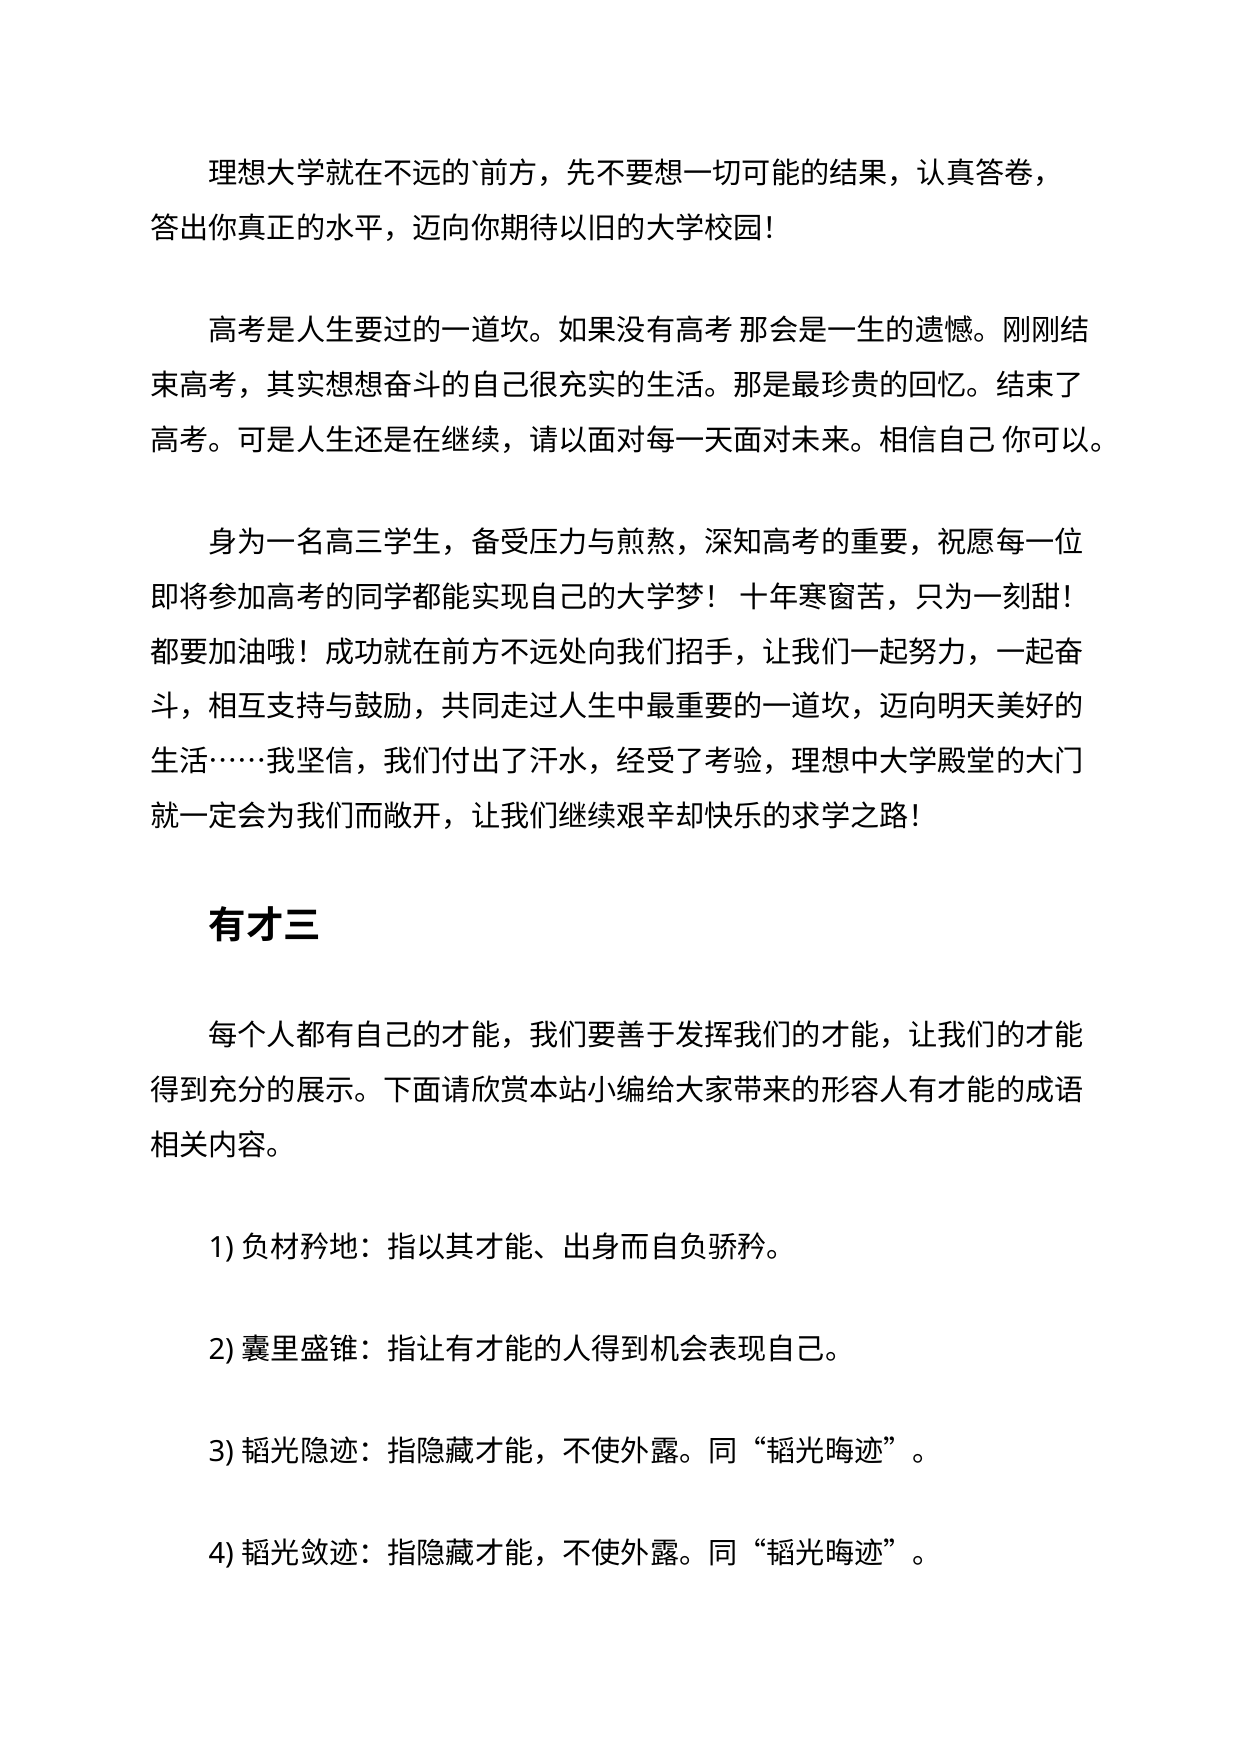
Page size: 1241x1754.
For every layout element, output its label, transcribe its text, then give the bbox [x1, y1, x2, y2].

text 每个人都有自己的才能，我们要善于发挥我们的才能，让我们的才能得到充分的展示。下面请欣赏本站小编给大家带来的形容人有才能的成语相关内容。 [150, 1012, 1090, 1164]
text 高考是人生要过的一道坎。如果没有高考 那会是一生的遗憾。刚刚结束高考，其实想想奋斗的自己很充实的生活。那是最珍贵的回忆。结束了高考。可是人生还是在继续，请以面对每一天面对未来。相信自己 你可以。 [150, 307, 1090, 459]
text 有才三 [150, 894, 1090, 949]
text 2) 囊里盛锥：指让有才能的人得到机会表现自己。 [150, 1326, 1090, 1368]
text 3) 韬光隐迹：指隐藏才能，不使外露。同“韬光晦迹”。 [150, 1427, 1090, 1470]
text 身为一名高三学生，备受压力与煎熬，深知高考的重要，祝愿每一位即将参加高考的同学都能实现自己的大学梦！ 十年寒窗苦，只为一刻甜！ 都要加油哦！成功就在前方不远处向我们招手，让我们一起努力，一起奋斗，相互支持与鼓励，共同走过人生中最重要的一道坎，迈向明天美好的生活……我坚信，我们付出了汗水，经受了考验，理想中大学殿堂的大门就一定会为我们而敞开，让我们继续艰辛却快乐的求学之路！ [150, 518, 1090, 835]
text 1) 负材矜地：指以其才能、出身而自负骄矜。 [150, 1223, 1090, 1266]
text 4) 韬光敛迹：指隐藏才能，不使外露。同“韬光晦迹”。 [150, 1529, 1090, 1572]
text 理想大学就在不远的`前方，先不要想一切可能的结果，认真答卷，答出你真正的水平，迈向你期待以旧的大学校园！ [150, 150, 1090, 247]
